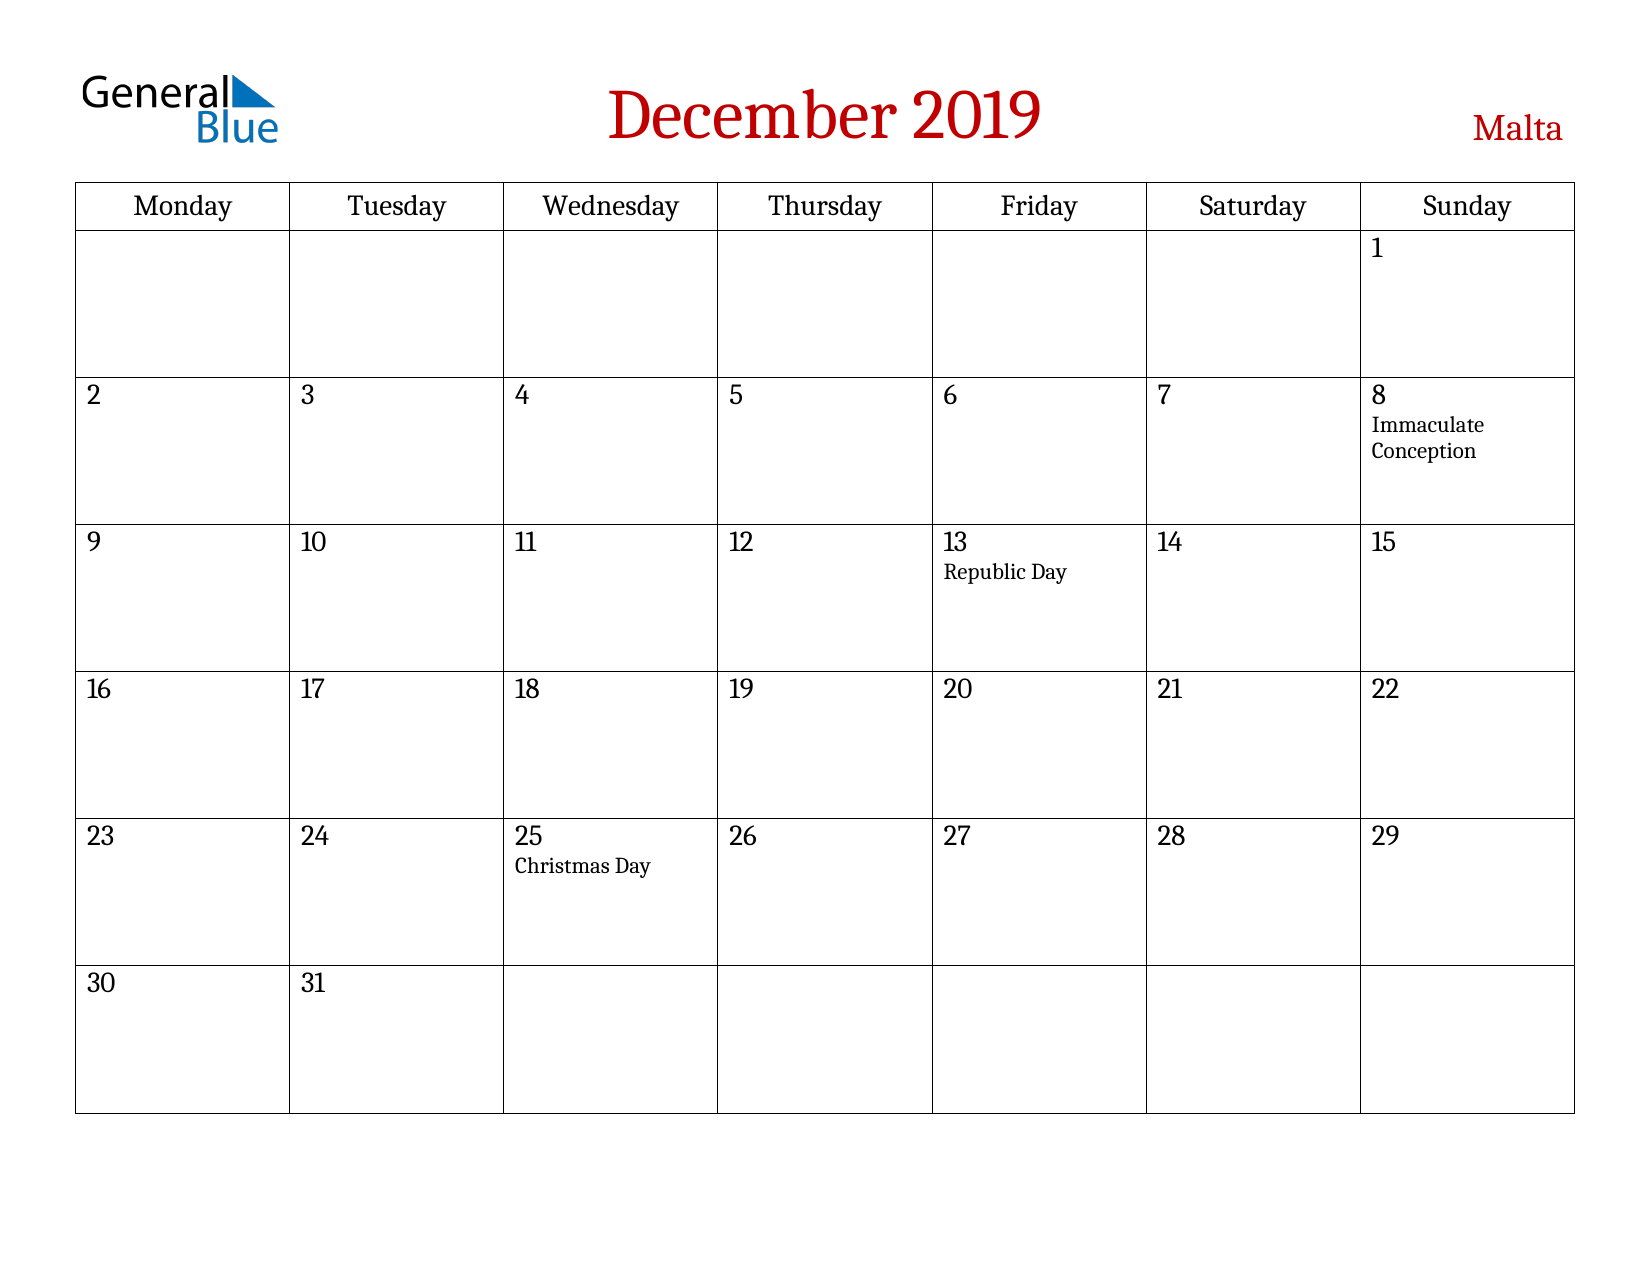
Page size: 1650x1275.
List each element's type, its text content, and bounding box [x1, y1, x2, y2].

table_header December 2019 [504, 75, 1146, 182]
table_cell [504, 1000, 717, 1112]
table_cell [504, 265, 717, 377]
table_cell 7 [1147, 378, 1360, 412]
table_cell 24 [290, 819, 503, 853]
table_cell [718, 265, 932, 377]
table_cell Sunday [1361, 183, 1574, 230]
table_cell [76, 231, 289, 264]
table_cell 1 [1361, 231, 1574, 264]
table_cell [290, 231, 503, 264]
table_cell [290, 853, 503, 965]
table_cell [718, 412, 932, 524]
table_cell 14 [1147, 525, 1360, 559]
table_cell Tuesday [290, 183, 503, 230]
table_cell [1147, 1000, 1360, 1112]
table_cell [504, 966, 717, 1000]
table_cell [1147, 412, 1360, 524]
table_cell [1147, 853, 1360, 965]
table_cell Monday [76, 183, 289, 230]
table_cell [1361, 265, 1574, 377]
table_cell 19 [718, 672, 932, 706]
table_cell [76, 412, 289, 524]
table_cell [290, 706, 503, 818]
table_cell [76, 265, 289, 377]
table_cell [1361, 1000, 1574, 1112]
table_cell 18 [504, 672, 717, 706]
table_cell [933, 966, 1146, 1000]
table_cell [1147, 231, 1360, 264]
table_cell [1147, 265, 1360, 377]
table_cell 28 [1147, 819, 1360, 853]
table_cell Friday [933, 183, 1146, 230]
table_cell [290, 559, 503, 671]
table_cell 16 [76, 672, 289, 706]
table_cell [1147, 966, 1360, 1000]
table_cell [504, 706, 717, 818]
table_cell Wednesday [504, 183, 717, 230]
table_cell [1147, 706, 1360, 818]
table_cell 9 [76, 525, 289, 559]
table_cell [1147, 559, 1360, 671]
table_cell 8 [1361, 378, 1574, 412]
table_cell Immaculate Conception [1361, 412, 1574, 524]
table_cell [76, 853, 289, 965]
table_cell [504, 412, 717, 524]
table_cell 22 [1361, 672, 1574, 706]
table_cell [718, 966, 932, 1000]
table_cell 26 [718, 819, 932, 853]
table_cell [76, 706, 289, 818]
picture [82, 75, 278, 143]
table_cell 10 [290, 525, 503, 559]
table_cell [718, 559, 932, 671]
table_cell 3 [290, 378, 503, 412]
table_cell 4 [504, 378, 717, 412]
table_cell [1361, 706, 1574, 818]
table_cell 30 [76, 966, 289, 1000]
table_cell 12 [718, 525, 932, 559]
table_cell 27 [933, 819, 1146, 853]
table_cell 5 [718, 378, 932, 412]
table_cell Saturday [1147, 183, 1360, 230]
table_cell [1361, 966, 1574, 1000]
table_header [76, 75, 503, 182]
table_cell [504, 231, 717, 264]
table_cell Christmas Day [504, 853, 717, 965]
table_cell [718, 853, 932, 965]
table_cell [76, 1000, 289, 1112]
table_cell 17 [290, 672, 503, 706]
table_cell [290, 1000, 503, 1112]
table_cell 21 [1147, 672, 1360, 706]
table_cell 31 [290, 966, 503, 1000]
table_cell 20 [933, 672, 1146, 706]
table_cell Republic Day [933, 559, 1146, 671]
table_cell [933, 231, 1146, 264]
table_cell [933, 265, 1146, 377]
table_cell 25 [504, 819, 717, 853]
table_cell 23 [76, 819, 289, 853]
table_cell [504, 559, 717, 671]
table_cell [290, 412, 503, 524]
table_cell [1361, 853, 1574, 965]
table_cell 2 [76, 378, 289, 412]
table_cell Thursday [718, 183, 932, 230]
table_cell [718, 231, 932, 264]
table_header Malta [1146, 75, 1574, 182]
table_cell [933, 706, 1146, 818]
table_cell 15 [1361, 525, 1574, 559]
table_cell [76, 559, 289, 671]
table_cell [290, 265, 503, 377]
table_cell [1361, 559, 1574, 671]
table_cell 11 [504, 525, 717, 559]
table_cell [933, 853, 1146, 965]
table_cell 29 [1361, 819, 1574, 853]
table_cell 6 [933, 378, 1146, 412]
table_cell [718, 1000, 932, 1112]
table_cell [718, 706, 932, 818]
table_cell 13 [933, 525, 1146, 559]
table_cell [933, 1000, 1146, 1112]
table_cell [933, 412, 1146, 524]
